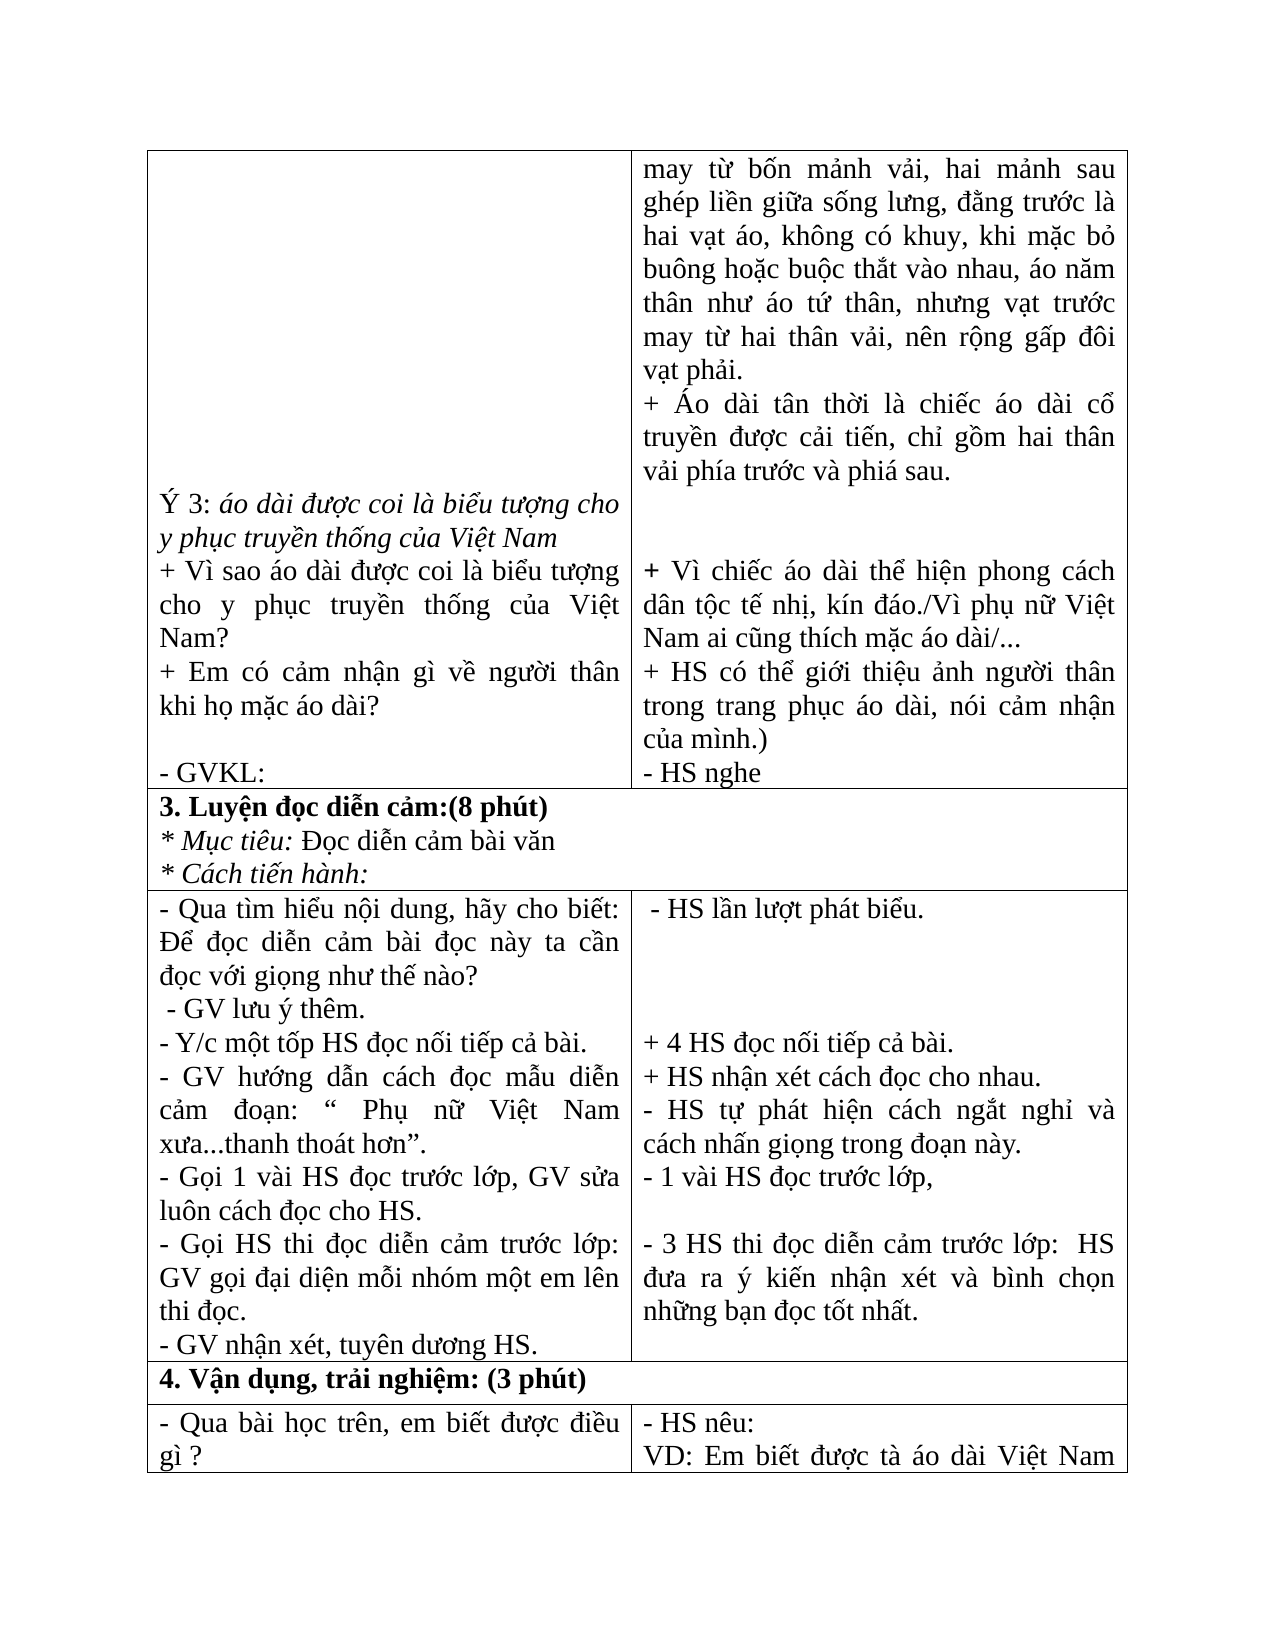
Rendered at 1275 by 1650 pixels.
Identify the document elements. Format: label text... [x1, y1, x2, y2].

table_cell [632, 1405, 1127, 1472]
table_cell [148, 151, 631, 788]
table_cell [148, 1405, 631, 1472]
table_cell 4. Vận dụng, trải nghiệm: (3 phút) [148, 1362, 1127, 1404]
table_cell 3. Luyện đọc diễn cảm:(8 phút) * Mục tiêu: Đọc diễn cảm bài văn * Cách tiến hành: [148, 789, 1127, 890]
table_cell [632, 151, 1127, 788]
table_cell - Qua tìm hiểu nội dung, hãy cho biết: Để đọc diễn cảm bài đọc này ta cần đọc với giọng như thế nào? - GV lưu ý thêm. - Y/c một tốp HS đọc nối tiếp cả bài. - GV hướng dẫn cách đọc mẫu diễn cảm đoạn: “ Phụ nữ Việt Nam xưa...thanh thoát hơn”. - Gọi 1 vài HS đọc trước lớp, GV sửa luôn cách đọc cho HS. - Gọi HS thi đọc diễn cảm trước lớp: GV gọi đại diện mỗi nhóm một em lên thi đọc. - GV nhận xét, tuyên dương HS. [148, 891, 631, 1361]
table_cell - HS lần lượt phát biểu. + 4 HS đọc nối tiếp cả bài. + HS nhận xét cách đọc cho nhau. - HS tự phát hiện cách ngắt nghỉ và cách nhấn giọng trong đoạn này. - 1 vài HS đọc trước lớp, - 3 HS thi đọc diễn cảm trước lớp: HS đưa ra ý kiến nhận xét và bình chọn những bạn đọc tốt nhất. [632, 891, 1127, 1361]
